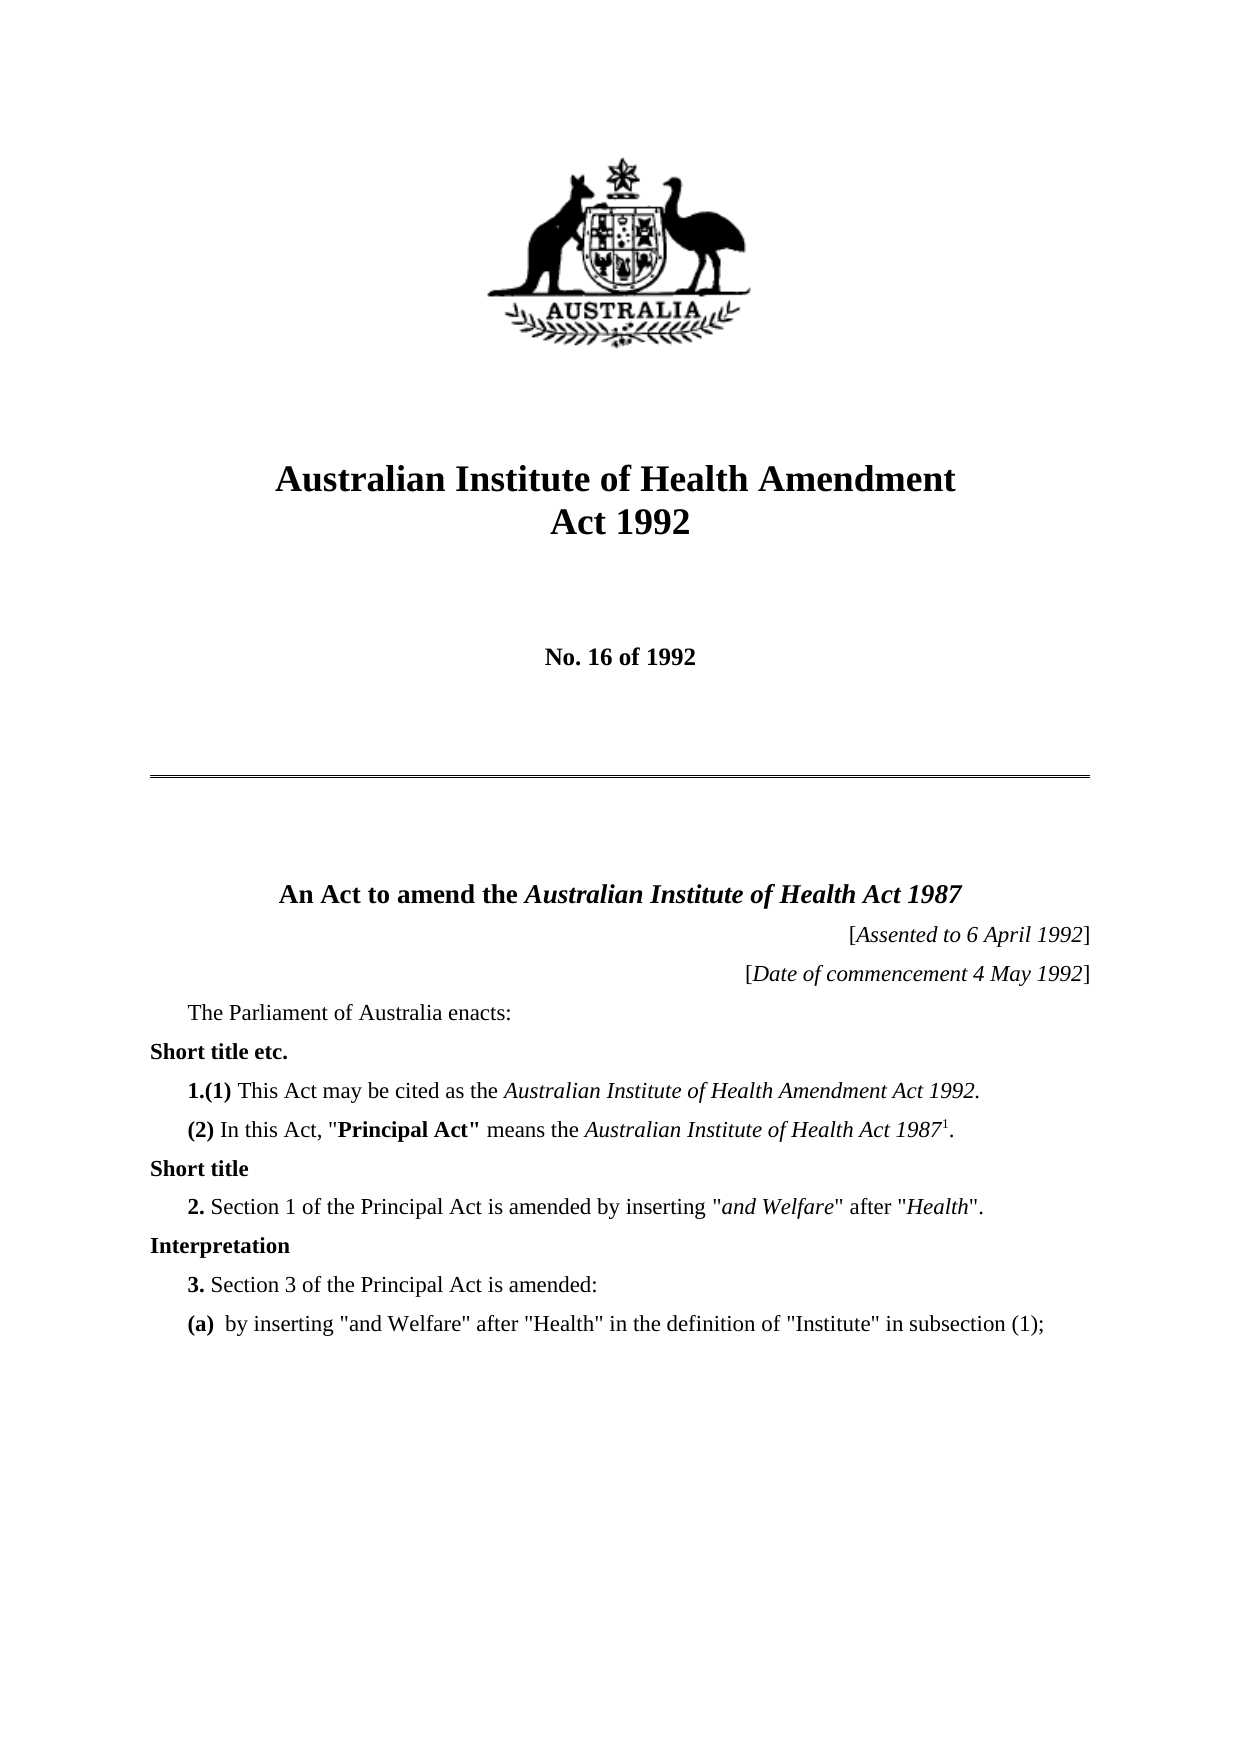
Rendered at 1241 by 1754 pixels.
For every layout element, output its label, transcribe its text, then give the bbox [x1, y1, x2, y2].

text 2. Section 1 of the Principal Act is amended by inserting "and Welfare" after "Health". [150, 1193, 1090, 1220]
text An Act to amend the Australian Institute of Health Act 1987 [150, 878, 1090, 909]
text 3. Section 3 of the Principal Act is amended: [150, 1271, 1090, 1297]
text [Date of commencement 4 May 1992] [150, 960, 1090, 987]
text (a) by inserting "and Welfare" after "Health" in the definition of "Institute" in subsection (1); [150, 1310, 1090, 1336]
text No. 16 of 1992 [150, 642, 1090, 671]
text Interpretation [150, 1232, 1090, 1259]
text The Parliament of Australia enacts: [150, 999, 1090, 1026]
text 1.(1) This Act may be cited as the Australian Institute of Health Amendment Act 1992. [150, 1077, 1090, 1103]
text Short title etc. [150, 1038, 1090, 1064]
text [Assented to 6 April 1992] [150, 921, 1090, 948]
text Short title [150, 1154, 1090, 1181]
text (2) In this Act, "Principal Act" means the Australian Institute of Health Act 19871. [150, 1116, 1090, 1142]
text Australian Institute of Health Amendment Act 1992 [150, 456, 1090, 542]
